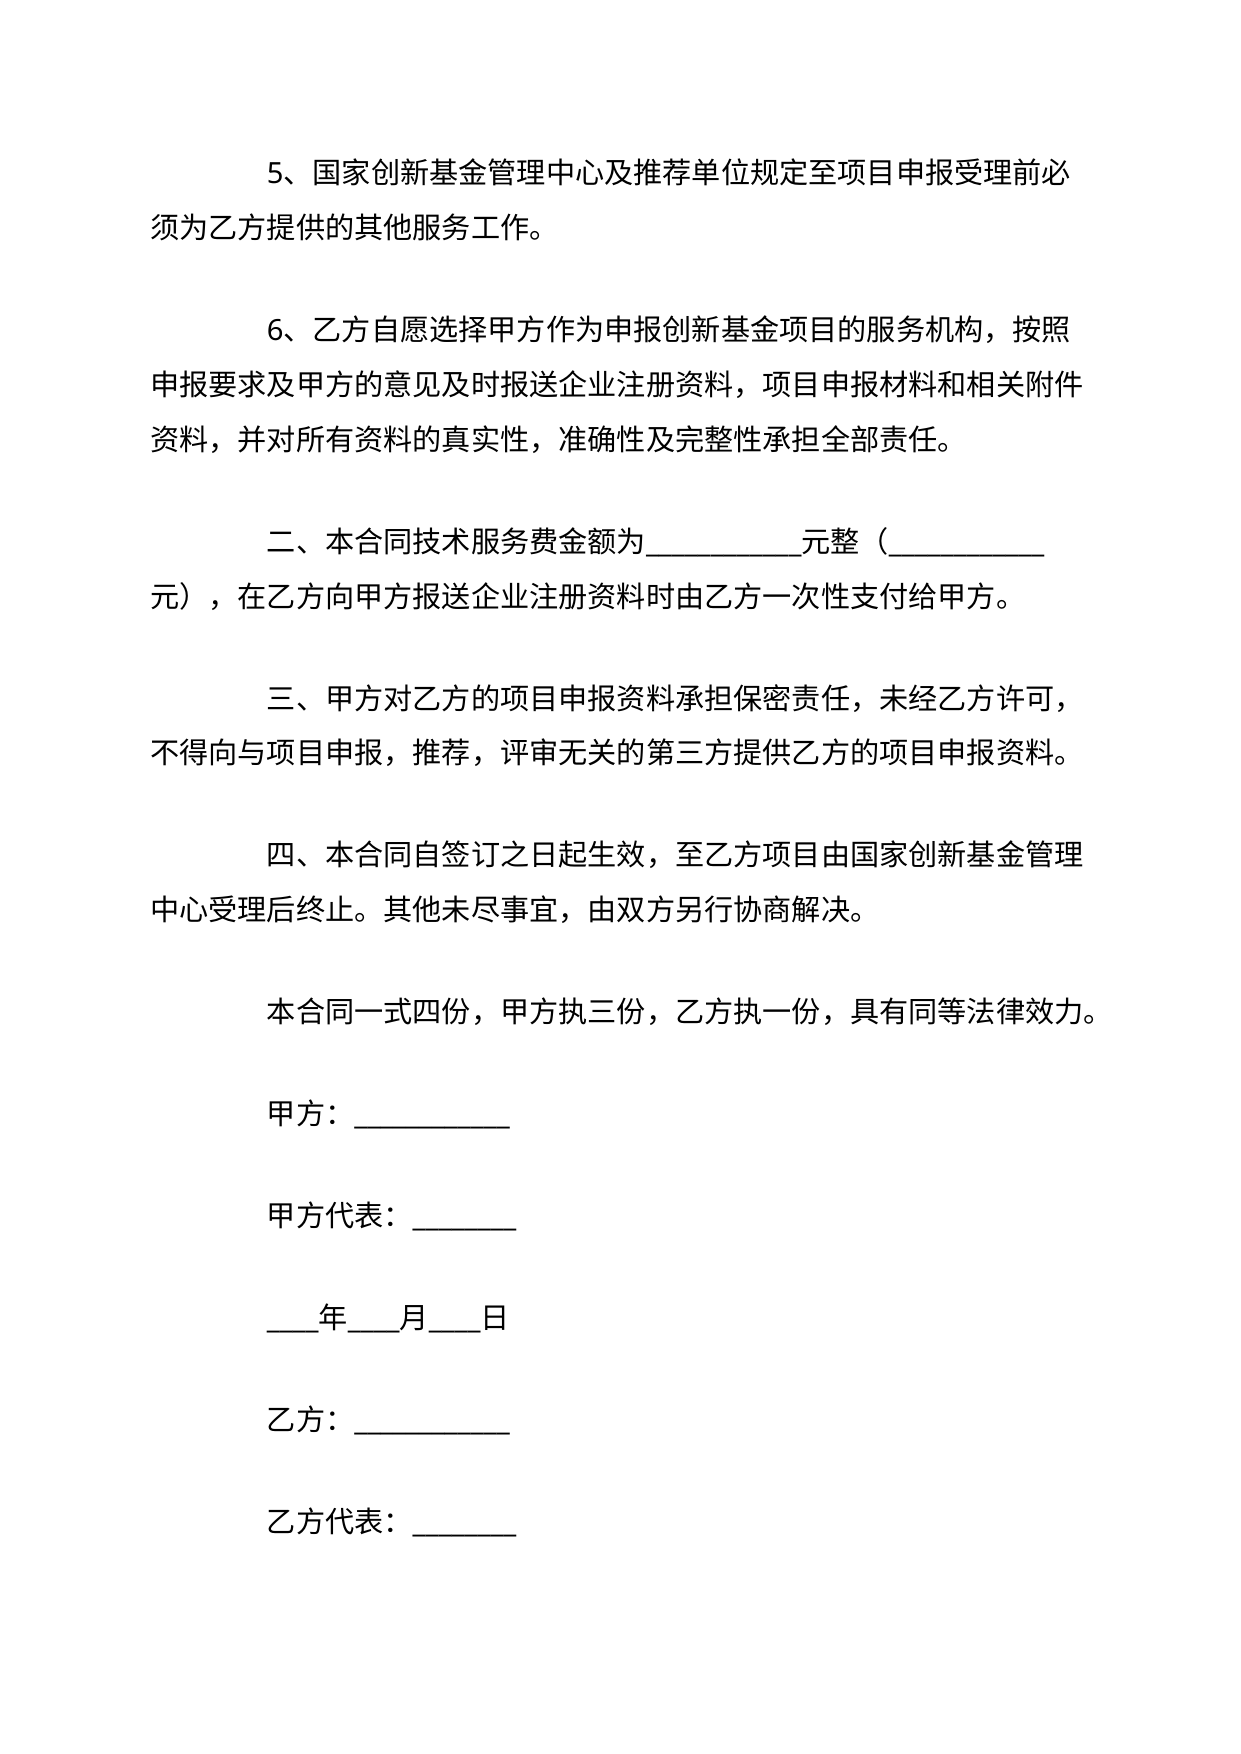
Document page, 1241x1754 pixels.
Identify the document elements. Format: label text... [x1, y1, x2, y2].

text 四、本合同自签订之日起生效，至乙方项目由国家创新基金管理中心受理后终止。其他未尽事宜，由双方另行协商解决。 [150, 832, 1090, 929]
text 5、国家创新基金管理中心及推荐单位规定至项目申报受理前必须为乙方提供的其他服务工作。 [150, 150, 1090, 247]
text 三、甲方对乙方的项目申报资料承担保密责任，未经乙方许可，不得向与项目申报，推荐，评审无关的第三方提供乙方的项目申报资料。 [150, 675, 1090, 772]
text 甲方代表：________ [150, 1192, 1090, 1235]
text 乙方代表：________ [150, 1498, 1090, 1541]
text ____年____月____日 [150, 1294, 1090, 1337]
text 甲方：____________ [150, 1090, 1090, 1133]
text 本合同一式四份，甲方执三份，乙方执一份，具有同等法律效力。 [150, 988, 1090, 1031]
text 二、本合同技术服务费金额为____________元整（____________元），在乙方向甲方报送企业注册资料时由乙方一次性支付给甲方。 [150, 518, 1090, 616]
text 6、乙方自愿选择甲方作为申报创新基金项目的服务机构，按照申报要求及甲方的意见及时报送企业注册资料，项目申报材料和相关附件资料，并对所有资料的真实性，准确性及完整性承担全部责任。 [150, 307, 1090, 459]
text 乙方：____________ [150, 1396, 1090, 1439]
